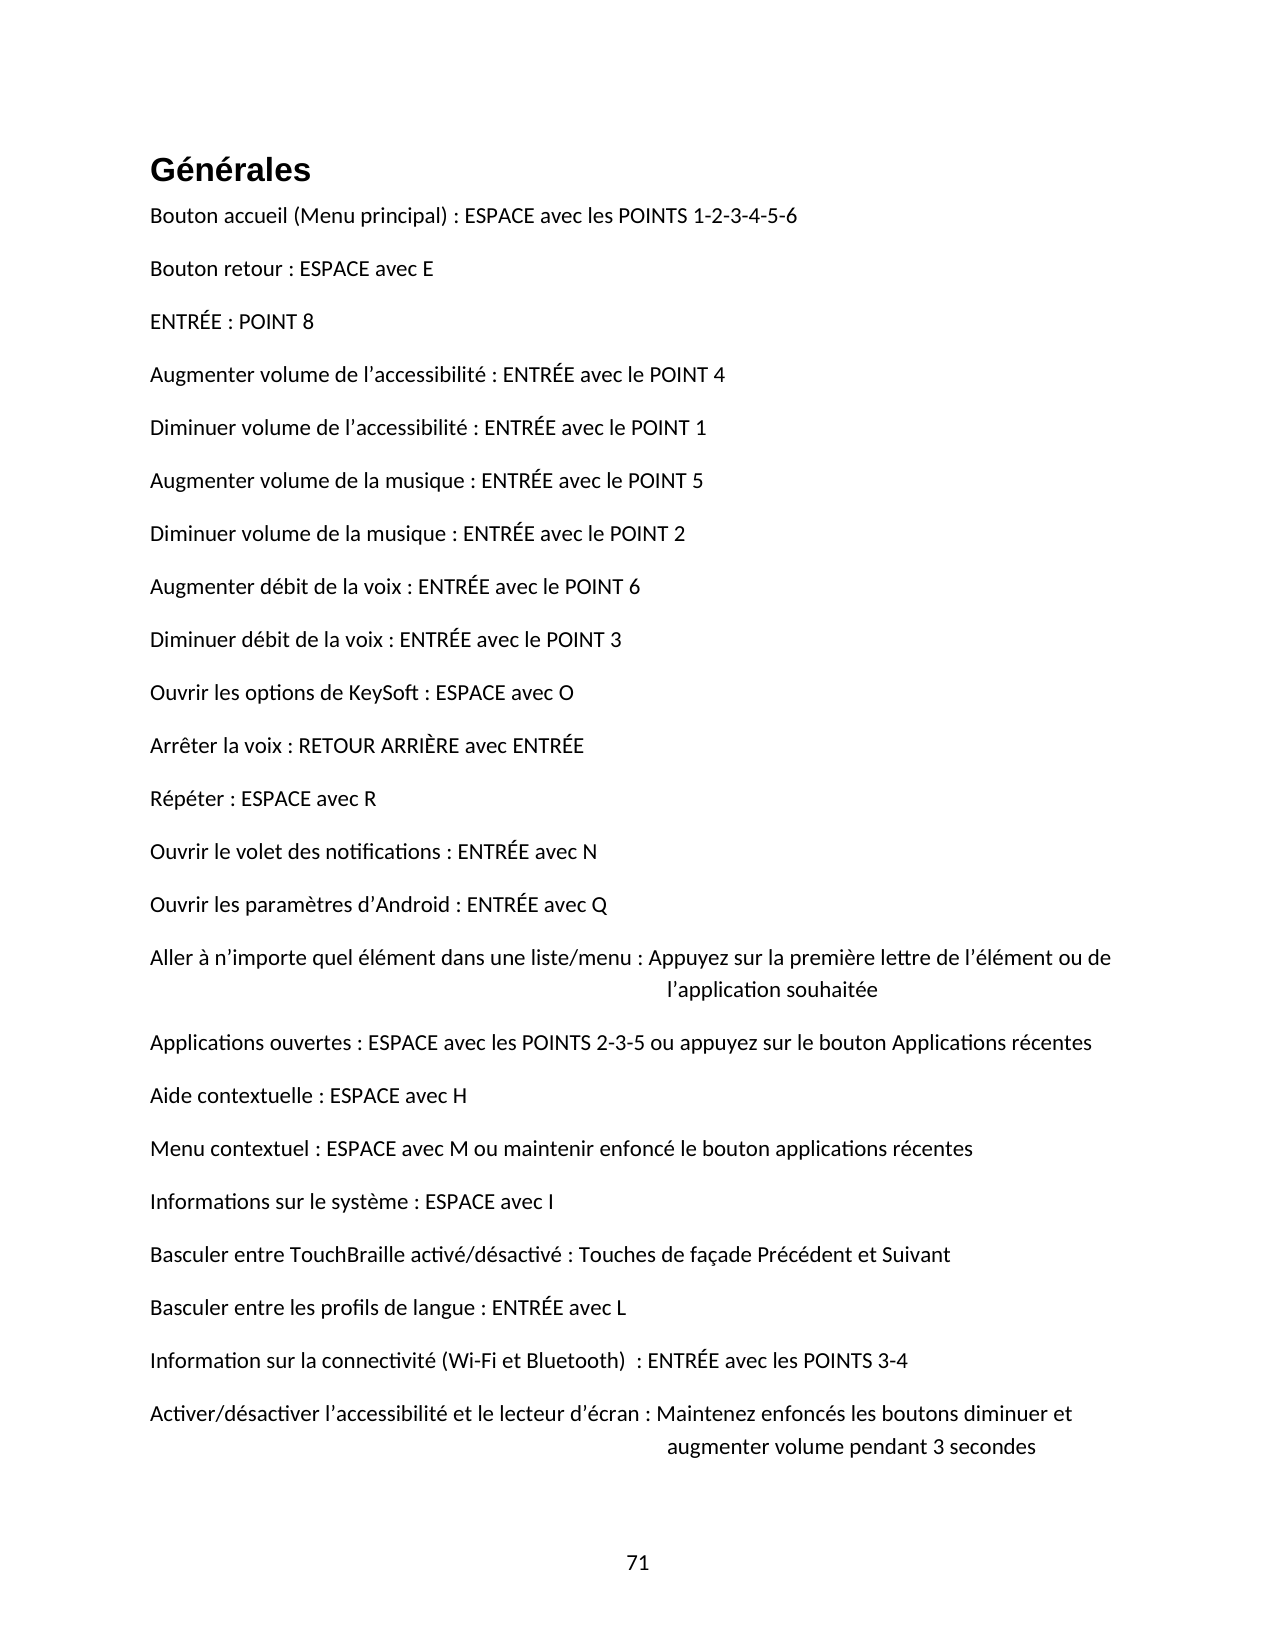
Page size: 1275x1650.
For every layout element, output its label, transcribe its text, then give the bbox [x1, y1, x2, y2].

text Activer/désactiver l’accessibilité et le lecteur d’écran : Maintenez enfoncés les boutons diminuer et augmenter volume pendant 3 secondes [150, 1399, 1125, 1460]
text Applications ouvertes : ESPACE avec les POINTS 2-3-5 ou appuyez sur le bouton Applications récentes [150, 1028, 1125, 1056]
text Augmenter volume de l’accessibilité : ENTRÉE avec le POINT 4 [150, 360, 1125, 388]
text Répéter : ESPACE avec R [150, 784, 1125, 812]
text Basculer entre TouchBraille activé/désactivé : Touches de façade Précédent et Suivant [150, 1241, 1125, 1268]
text Menu contextuel : ESPACE avec M ou maintenir enfoncé le bouton applications récentes [150, 1134, 1125, 1162]
text Bouton accueil (Menu principal) : ESPACE avec les POINTS 1-2-3-4-5-6 [150, 201, 1125, 229]
text Aide contextuelle : ESPACE avec H [150, 1081, 1125, 1109]
text Augmenter débit de la voix : ENTRÉE avec le POINT 6 [150, 572, 1125, 600]
text Diminuer volume de l’accessibilité : ENTRÉE avec le POINT 1 [150, 413, 1125, 441]
text Ouvrir les options de KeySoft : ESPACE avec O [150, 678, 1125, 706]
text Information sur la connectivité (Wi-Fi et Bluetooth) : ENTRÉE avec les POINTS 3-4 [150, 1347, 1125, 1374]
text Informations sur le système : ESPACE avec I [150, 1187, 1125, 1216]
text Arrêter la voix : RETOUR ARRIÈRE avec ENTRÉE [150, 731, 1125, 759]
text ENTRÉE : POINT 8 [150, 307, 1125, 335]
text Bouton retour : ESPACE avec E [150, 254, 1125, 282]
text Diminuer volume de la musique : ENTRÉE avec le POINT 2 [150, 519, 1125, 547]
text Ouvrir le volet des notifications : ENTRÉE avec N [150, 837, 1125, 865]
subtitle Générales [150, 150, 830, 188]
text Augmenter volume de la musique : ENTRÉE avec le POINT 5 [150, 466, 1125, 494]
text Aller à n’importe quel élément dans une liste/menu : Appuyez sur la première lettre de l’élément ou de l’application souhaitée [150, 943, 1125, 1003]
text Diminuer débit de la voix : ENTRÉE avec le POINT 3 [150, 625, 1125, 653]
text Basculer entre les profils de langue : ENTRÉE avec L [150, 1293, 1125, 1322]
text Ouvrir les paramètres d’Android : ENTRÉE avec Q [150, 890, 1125, 918]
